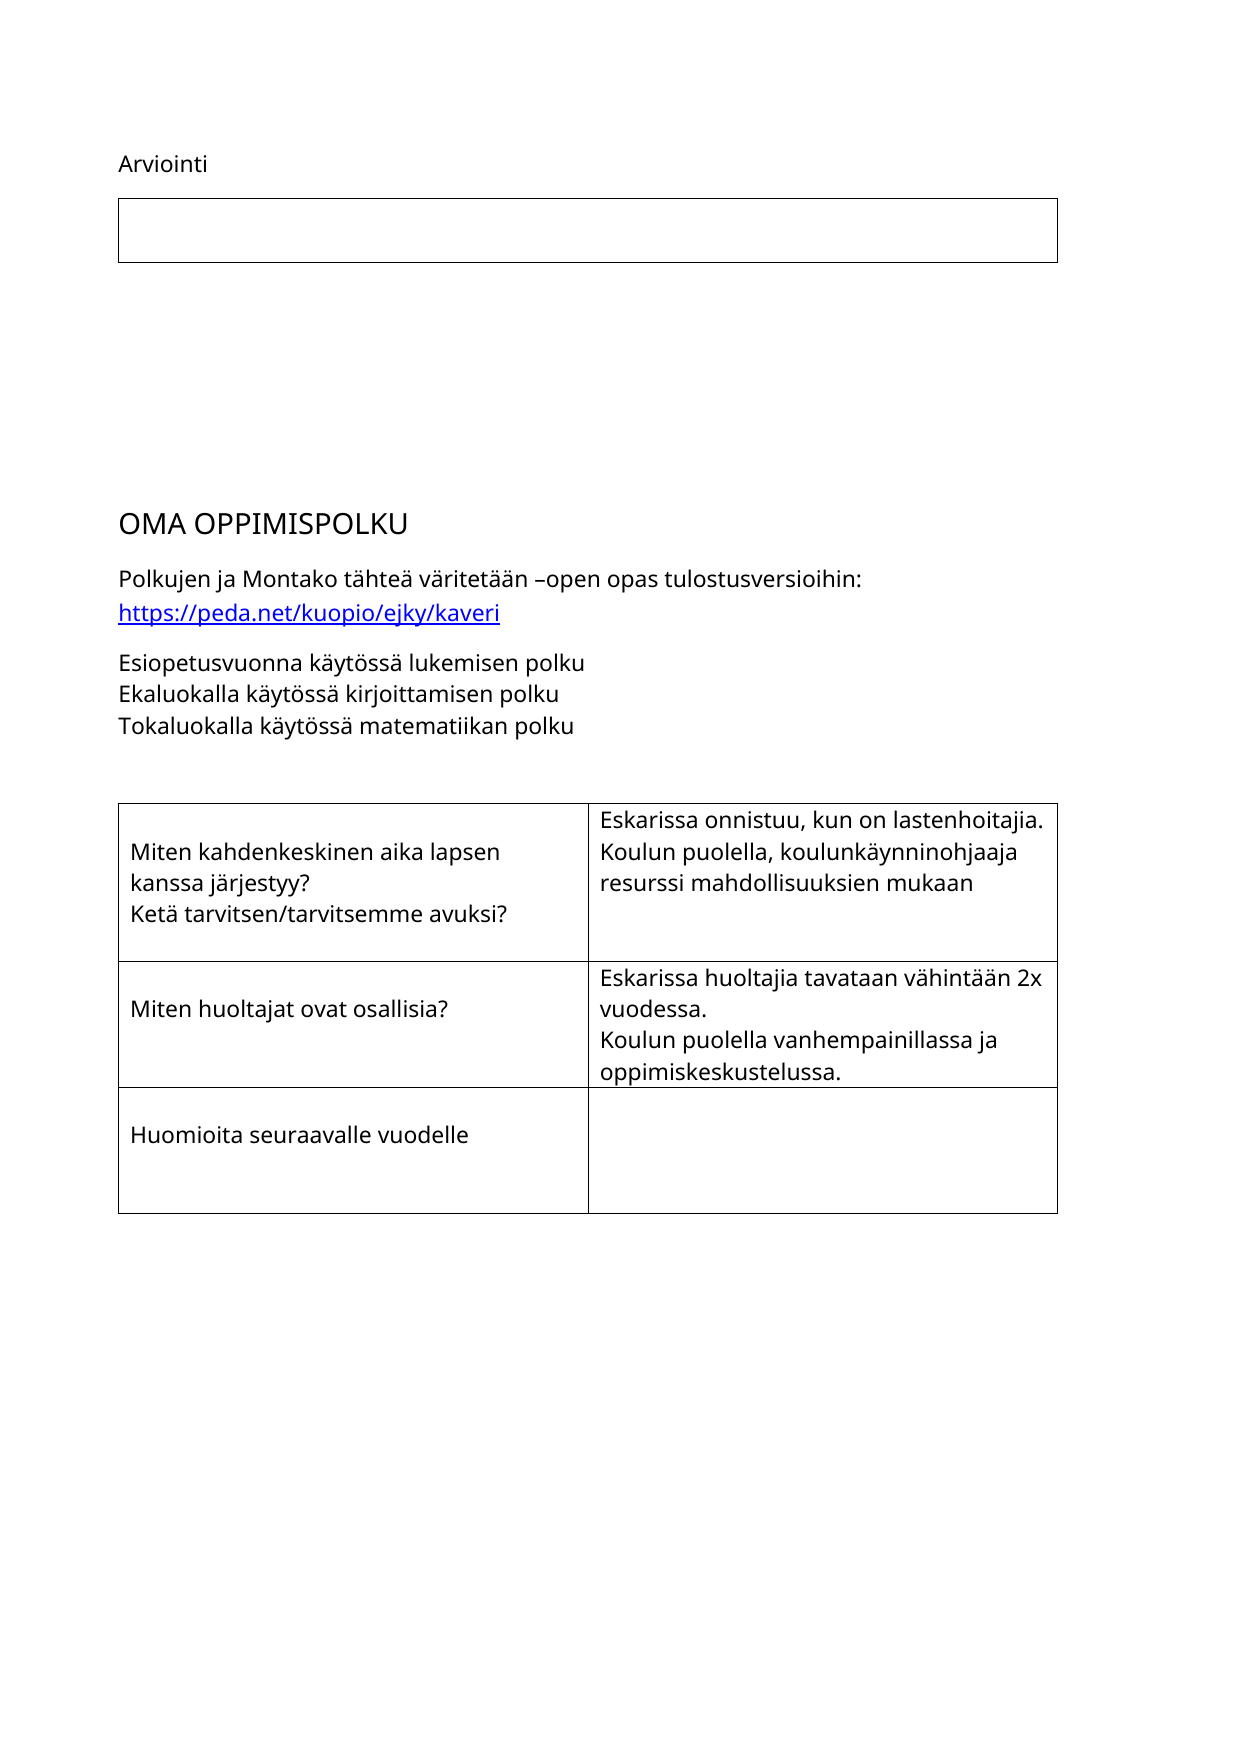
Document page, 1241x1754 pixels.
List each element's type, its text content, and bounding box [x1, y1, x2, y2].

text Esiopetusvuonna käytössä lukemisen polku [118, 647, 1122, 678]
text Arviointi [118, 148, 1122, 179]
text Ekaluokalla käytössä kirjoittamisen polku [118, 678, 1122, 709]
table_cell Miten huoltajat ovat osallisia? [119, 962, 588, 1087]
table_header Eskarissa onnistuu, kun on lastenhoitajia. Koulun puolella, koulunkäynninohjaaja resurssi mahdollisuuksien mukaan [589, 804, 1057, 961]
table_cell Eskarissa huoltajia tavataan vähintään 2x vuodessa. Koulun puolella vanhempainillassa ja oppimiskeskustelussa. [589, 962, 1057, 1087]
text OMA OPPIMISPOLKU [118, 503, 1122, 543]
text Tokaluokalla käytössä matematiikan polku [118, 709, 1122, 741]
table_cell Huomioita seuraavalle vuodelle [119, 1088, 588, 1213]
table_cell [589, 1088, 1057, 1213]
text Polkujen ja Montako tähteä väritetään –open opas tulostusversioihin: https://peda.net/kuopio/ejky/kaveri [118, 563, 1122, 628]
table_header [119, 199, 1057, 262]
table_header Miten kahdenkeskinen aika lapsen kanssa järjestyy? Ketä tarvitsen/tarvitsemme avuksi? [119, 804, 588, 961]
